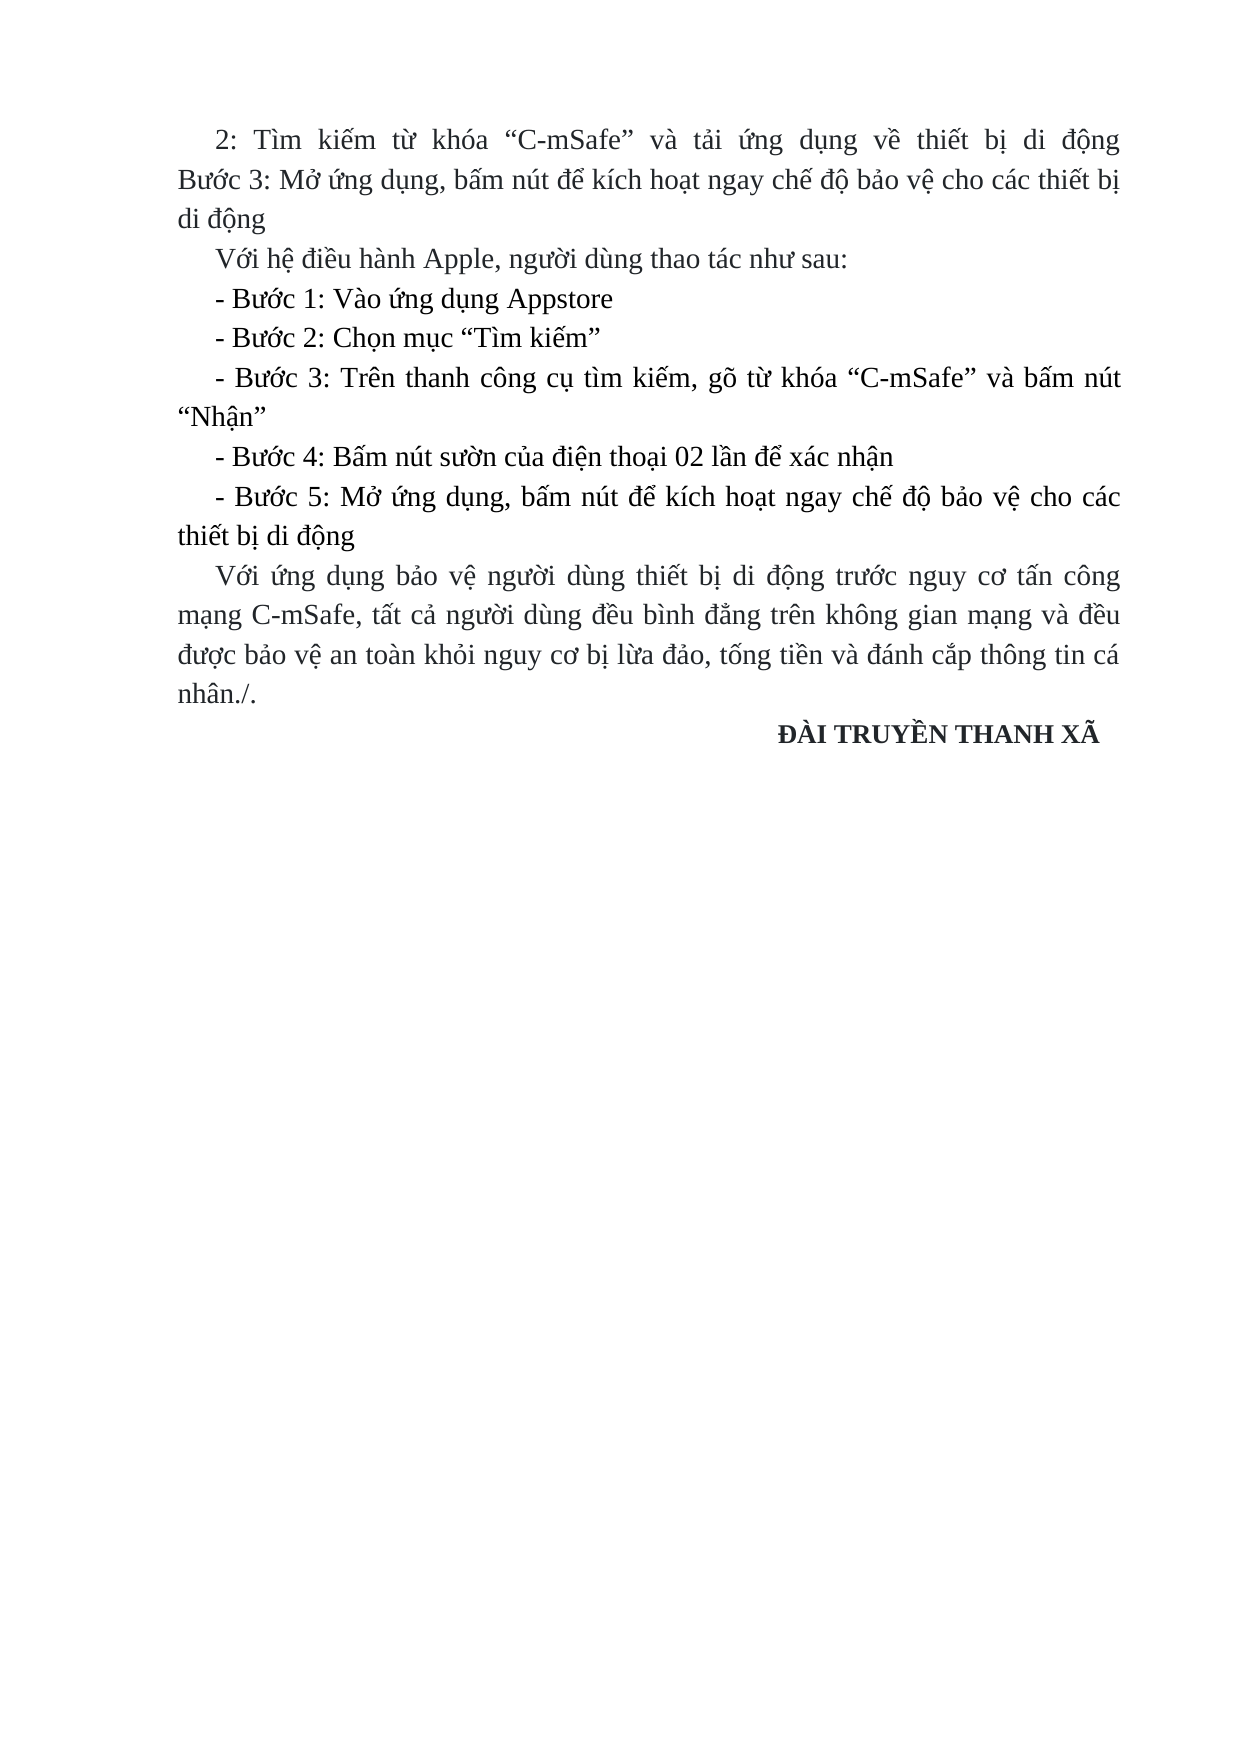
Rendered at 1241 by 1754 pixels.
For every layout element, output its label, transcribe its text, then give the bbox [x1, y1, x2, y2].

text ĐÀI TRUYỀN THANH XÃ [702, 712, 1122, 751]
text Với ứng dụng bảo vệ người dùng thiết bị di động trước nguy cơ tấn công mạng C-mSafe, tất cả người dùng đều bình đẳng trên không gian mạng và đều được bảo vệ an toàn khỏi nguy cơ bị lừa đảo, tống tiền và đánh cắp thông tin cá nhân./. [177, 553, 1122, 712]
text - Bước 3: Trên thanh công cụ tìm kiếm, gõ từ khóa “C-mSafe” và bấm nút “Nhận” [177, 356, 1122, 435]
text Với hệ điều hành Apple, người dùng thao tác như sau: [177, 237, 1122, 276]
text - Bước 1: Vào ứng dụng Appstore [177, 276, 1122, 316]
text 2: Tìm kiếm từ khóa “C-mSafe” và tải ứng dụng về thiết bị di động Bước 3: Mở ứng dụng, bấm nút để kích hoạt ngay chế độ bảo vệ cho các thiết bị di động [177, 118, 1122, 237]
text - Bước 4: Bấm nút sườn của điện thoại 02 lần để xác nhận [177, 435, 1122, 474]
text - Bước 5: Mở ứng dụng, bấm nút để kích hoạt ngay chế độ bảo vệ cho các thiết bị di động [177, 474, 1122, 553]
text - Bước 2: Chọn mục “Tìm kiếm” [177, 316, 1122, 356]
